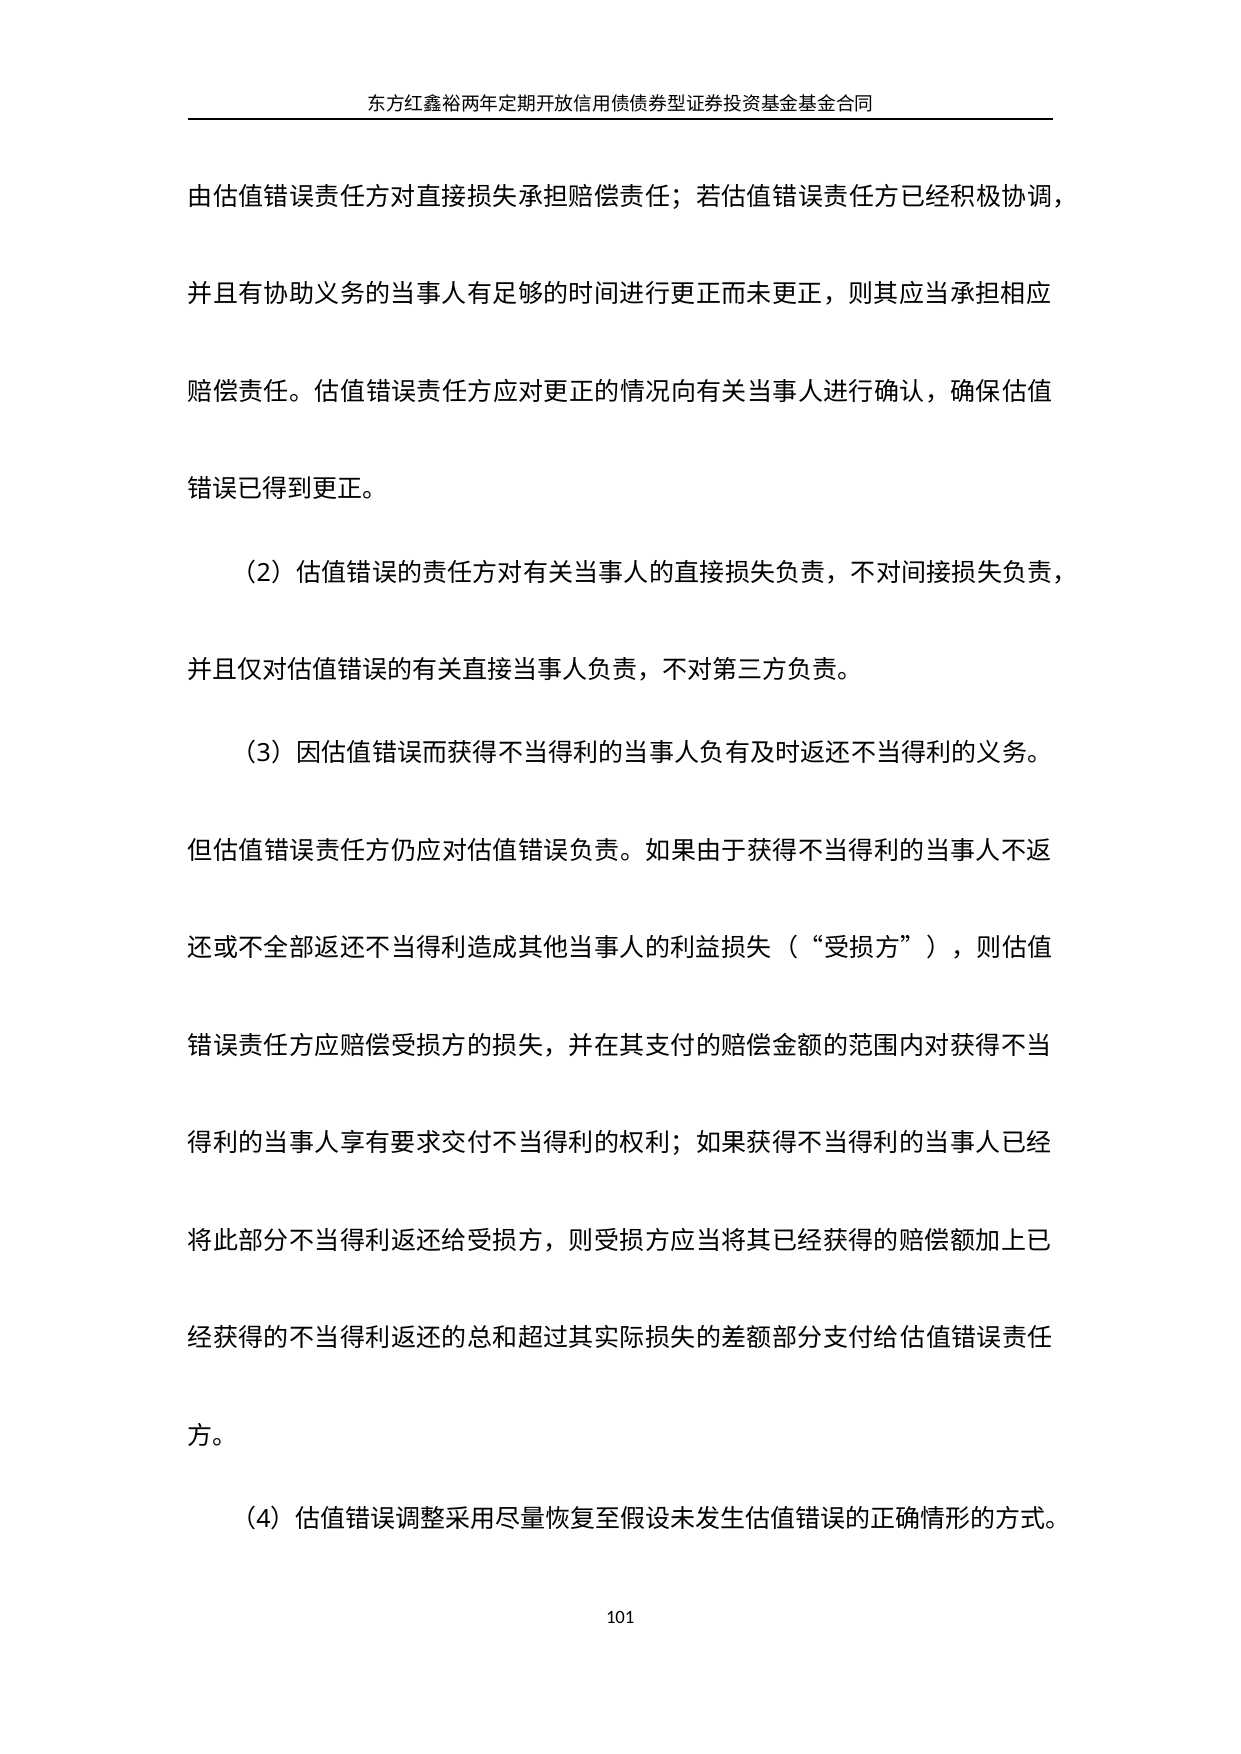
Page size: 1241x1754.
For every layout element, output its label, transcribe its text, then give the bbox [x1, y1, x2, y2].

text （4）估值错误调整采用尽量恢复至假设未发生估值错误的正确情形的方式。 [187, 1484, 1053, 1549]
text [187, 162, 1053, 519]
text （2）估值错误的责任方对有关当事人的直接损失负责，不对间接损失负责，并且仅对估值错误的有关直接当事人负责，不对第三方负责。 [187, 538, 1053, 700]
text （3）因估值错误而获得不当得利的当事人负有及时返还不当得利的义务。但估值错误责任方仍应对估值错误负责。如果由于获得不当得利的当事人不返还或不全部返还不当得利造成其他当事人的利益损失（“受损方”），则估值错误责任方应赔偿受损方的损失，并在其支付的赔偿金额的范围内对获得不当得利的当事人享有要求交付不当得利的权利；如果获得不当得利的当事人已经将此部分不当得利返还给受损方，则受损方应当将其已经获得的赔偿额加上已经获得的不当得利返还的总和超过其实际损失的差额部分支付给估值错误责任方。 [187, 718, 1053, 1466]
